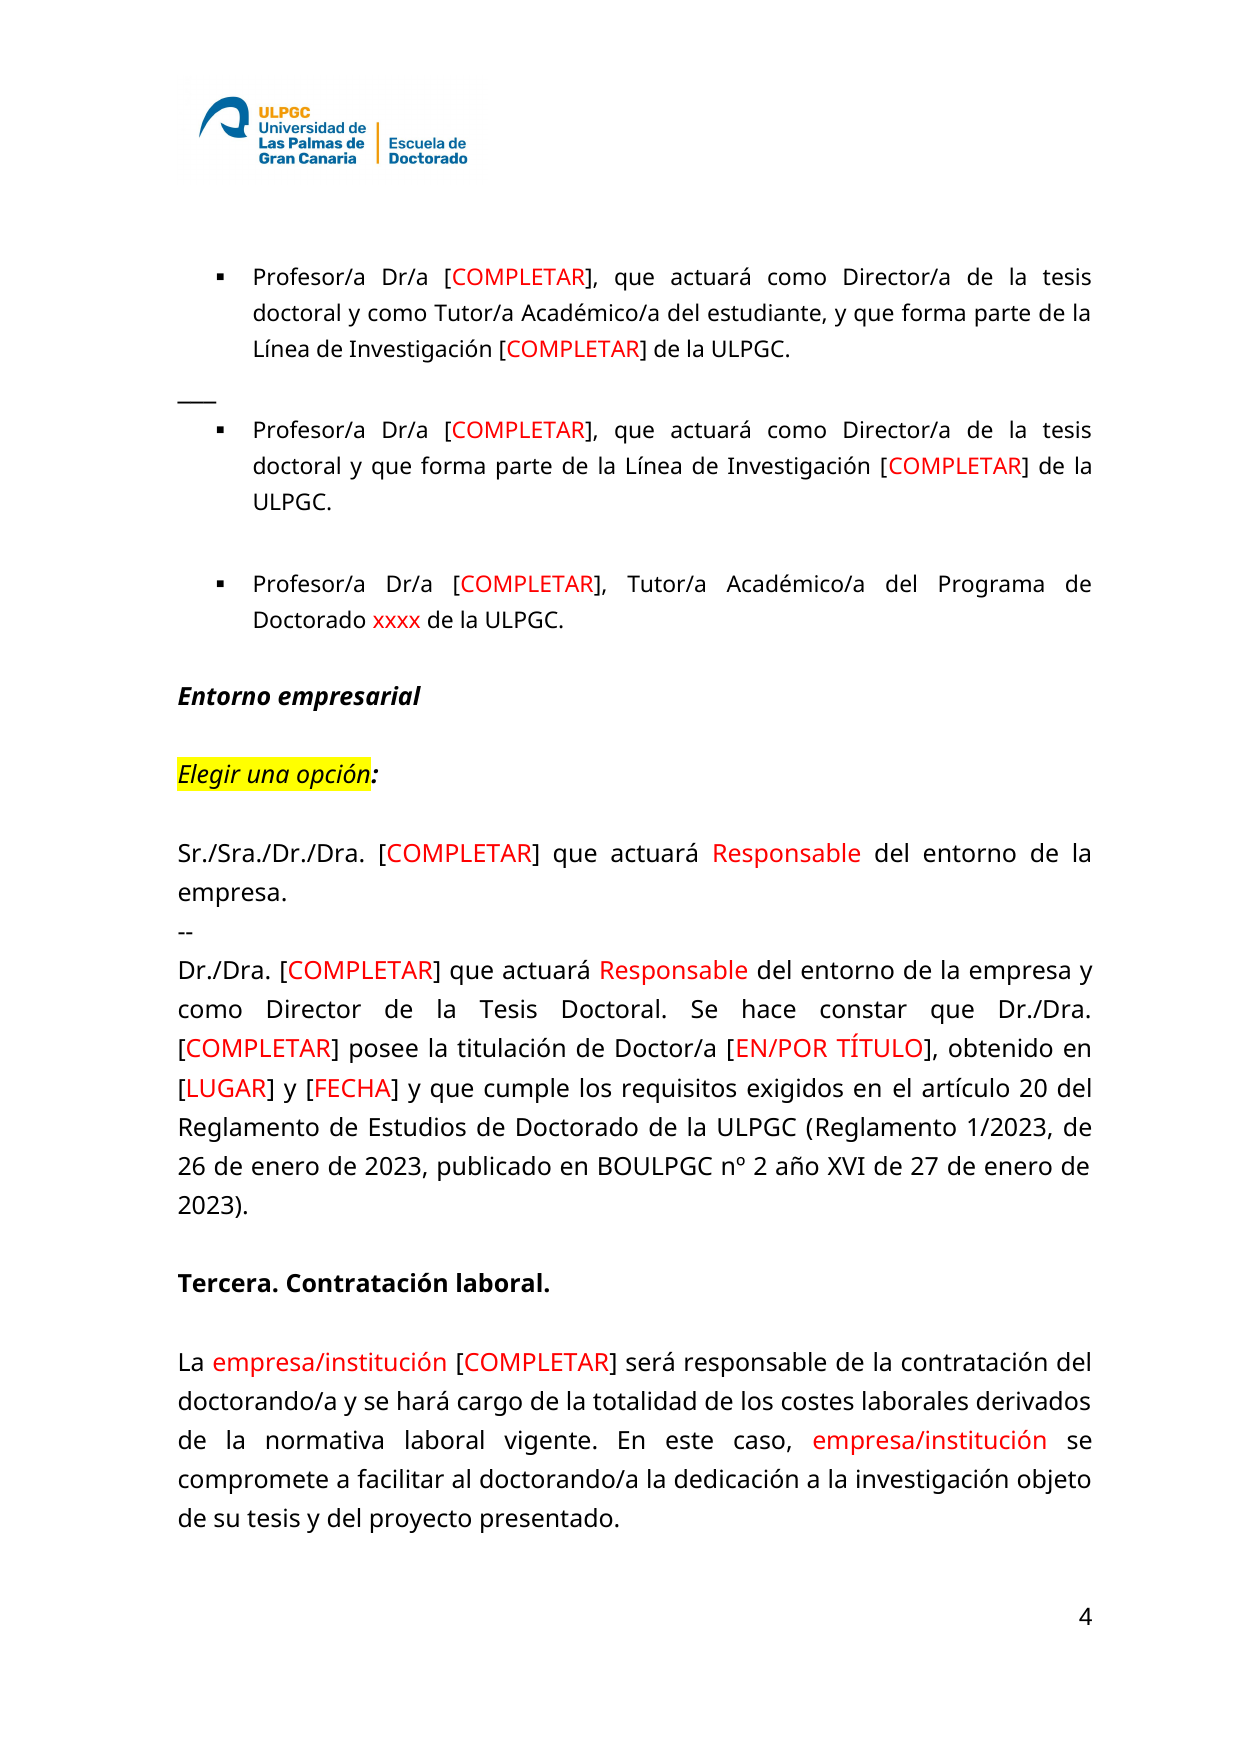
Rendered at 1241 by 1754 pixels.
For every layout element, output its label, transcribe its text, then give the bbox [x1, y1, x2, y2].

text Sr./Sra./Dr./Dra. [COMPLETAR] que actuará Responsable del entorno de la empresa. [177, 835, 1092, 908]
text Tercera. Contratación laboral. [177, 1266, 1092, 1300]
list Profesor/a Dr/a [COMPLETAR], que actuará como Director/a de la tesis doctoral y como Tutor/a Académico/a del estudiante, y que forma parte de la Línea de Investigación [COMPLETAR] de la ULPGC. [215, 261, 1092, 364]
text Elegir una opción: [371, 757, 1092, 791]
picture [177, 75, 489, 185]
list Profesor/a Dr/a [COMPLETAR], Tutor/a Académico/a del Programa de Doctorado xxxx de la ULPGC. [215, 568, 1092, 635]
text ___ [177, 368, 1092, 408]
text La empresa/institución [COMPLETAR] será responsable de la contratación del doctorando/a y se hará cargo de la totalidad de los costes laborales derivados de la normativa laboral vigente. En este caso, empresa/institución se compromete a facilitar al doctorando/a la dedicación a la investigación objeto de su tesis y del proyecto presentado. [177, 1344, 1092, 1535]
text -- [177, 914, 1092, 948]
text Entorno empresarial [177, 679, 1092, 713]
text Dr./Dra. [COMPLETAR] que actuará Responsable del entorno de la empresa y como Director de la Tesis Doctoral. Se hace constar que Dr./Dra. [COMPLETAR] posee la titulación de Doctor/a [EN/POR TÍTULO], obtenido en [LUGAR] y [FECHA] y que cumple los requisitos exigidos en el artículo 20 del Reglamento de Estudios de Doctorado de la ULPGC (Reglamento 1/2023, de 26 de enero de 2023, publicado en BOULPGC nº 2 año XVI de 27 de enero de 2023). [177, 953, 1092, 1222]
list Profesor/a Dr/a [COMPLETAR], que actuará como Director/a de la tesis doctoral y que forma parte de la Línea de Investigación [COMPLETAR] de la ULPGC. [215, 414, 1092, 517]
